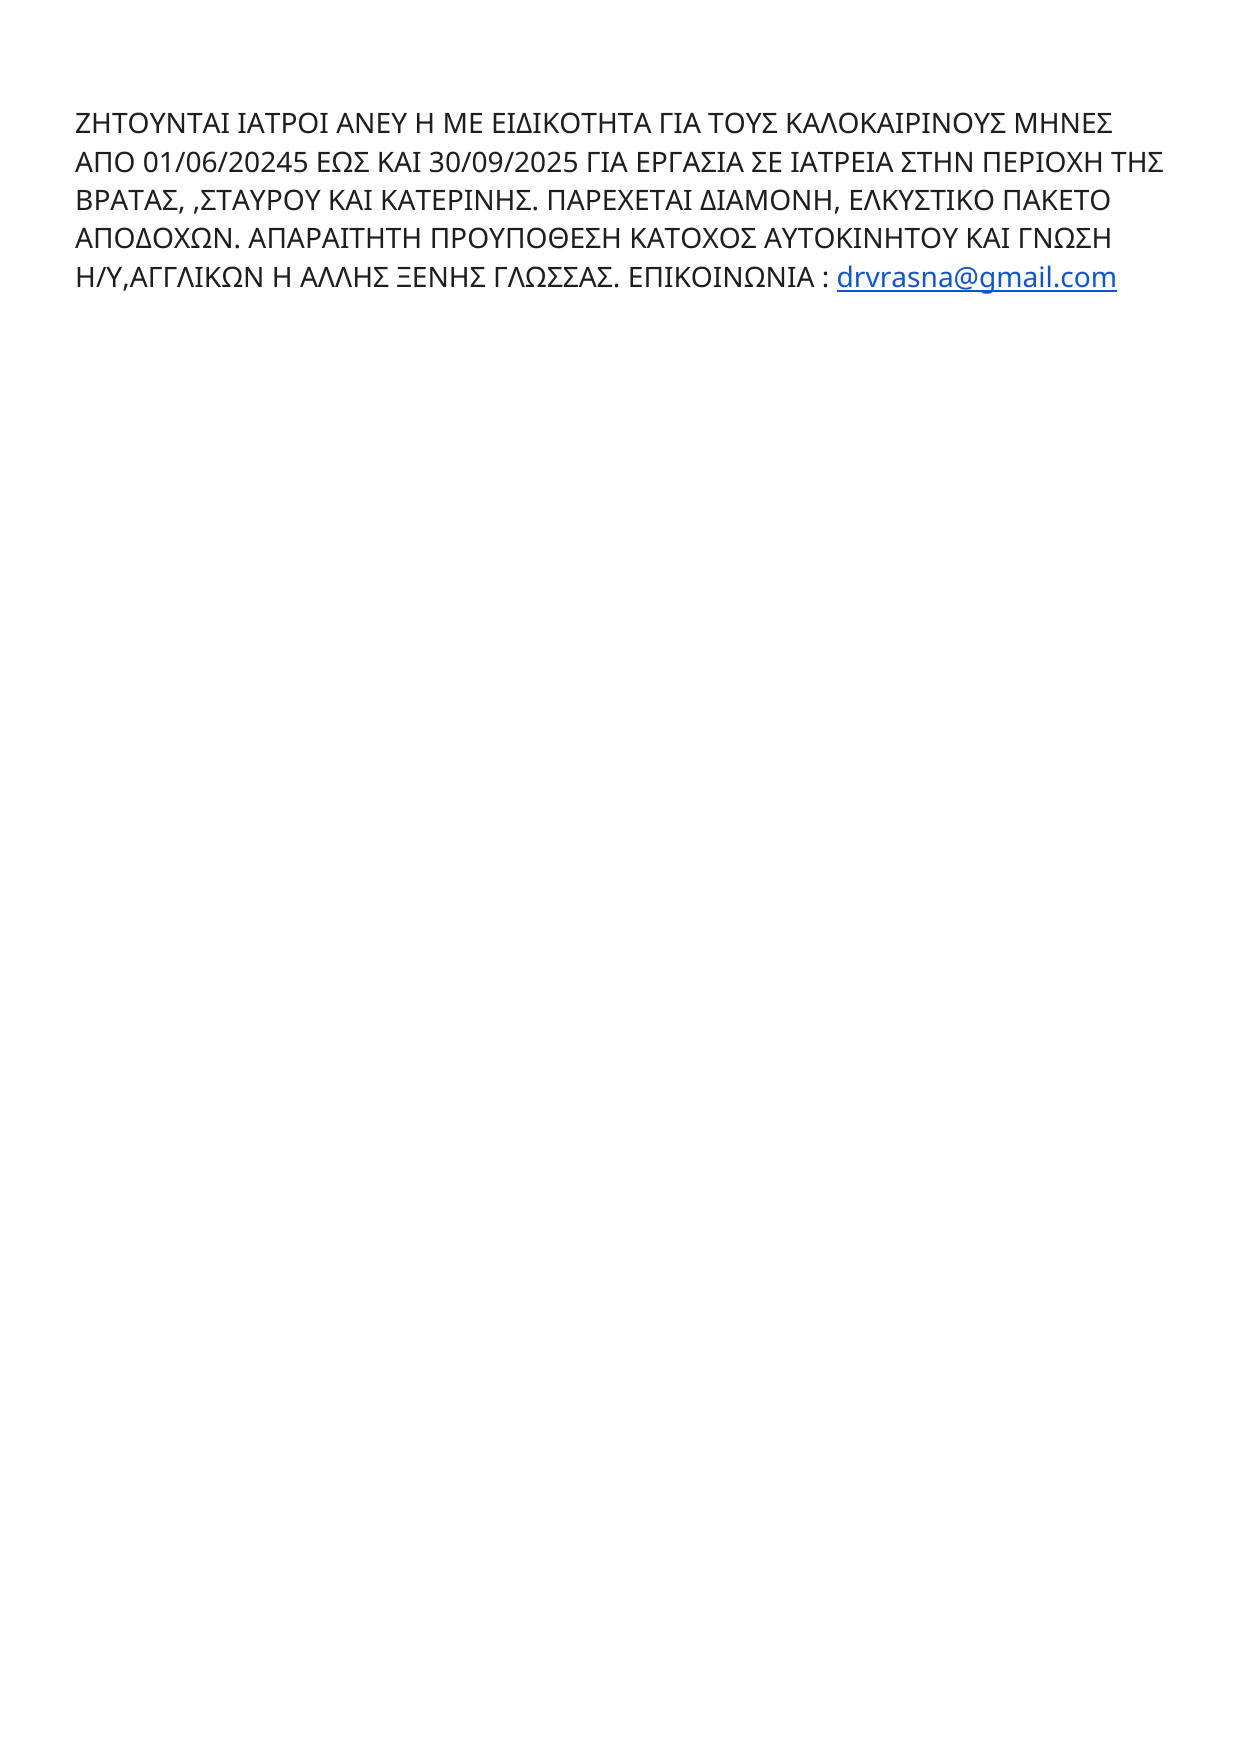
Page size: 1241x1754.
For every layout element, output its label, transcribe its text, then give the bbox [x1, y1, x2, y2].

text ΖΗΤΟΥΝΤΑΙ ΙΑΤΡΟΙ ΑΝΕΥ Η ΜΕ ΕΙΔΙΚΟΤΗΤΑ ΓΙΑ ΤΟΥΣ ΚΑΛΟΚΑΙΡΙΝΟΥΣ ΜΗΝΕΣ ΑΠΟ 01/06/20245 ΕΩΣ ΚΑΙ 30/09/2025 ΓΙΑ ΕΡΓΑΣΙΑ ΣΕ ΙΑΤΡΕΙΑ ΣΤΗΝ ΠΕΡΙΟΧΗ ΤΗΣ ΒΡΑΤΑΣ, ,ΣΤΑΥΡΟΥ ΚΑΙ ΚΑΤΕΡΙΝΗΣ. ΠΑΡΕΧΕΤΑΙ ΔΙΑΜΟΝΗ, ΕΛΚΥΣΤΙΚΟ ΠΑΚΕΤΟ ΑΠΟΔΟΧΩΝ. ΑΠΑΡΑΙΤΗΤΗ ΠΡΟΥΠΟΘΕΣΗ ΚΑΤΟΧΟΣ ΑΥΤΟΚΙΝΗΤΟΥ ΚΑΙ ΓΝΩΣΗ Η/Υ,ΑΓΓΛΙΚΩΝ Η ΑΛΛΗΣ ΞΕΝΗΣ ΓΛΩΣΣΑΣ. ΕΠΙΚΟΙΝΩΝΙΑ : drvrasna@gmail.com [75, 104, 1165, 295]
